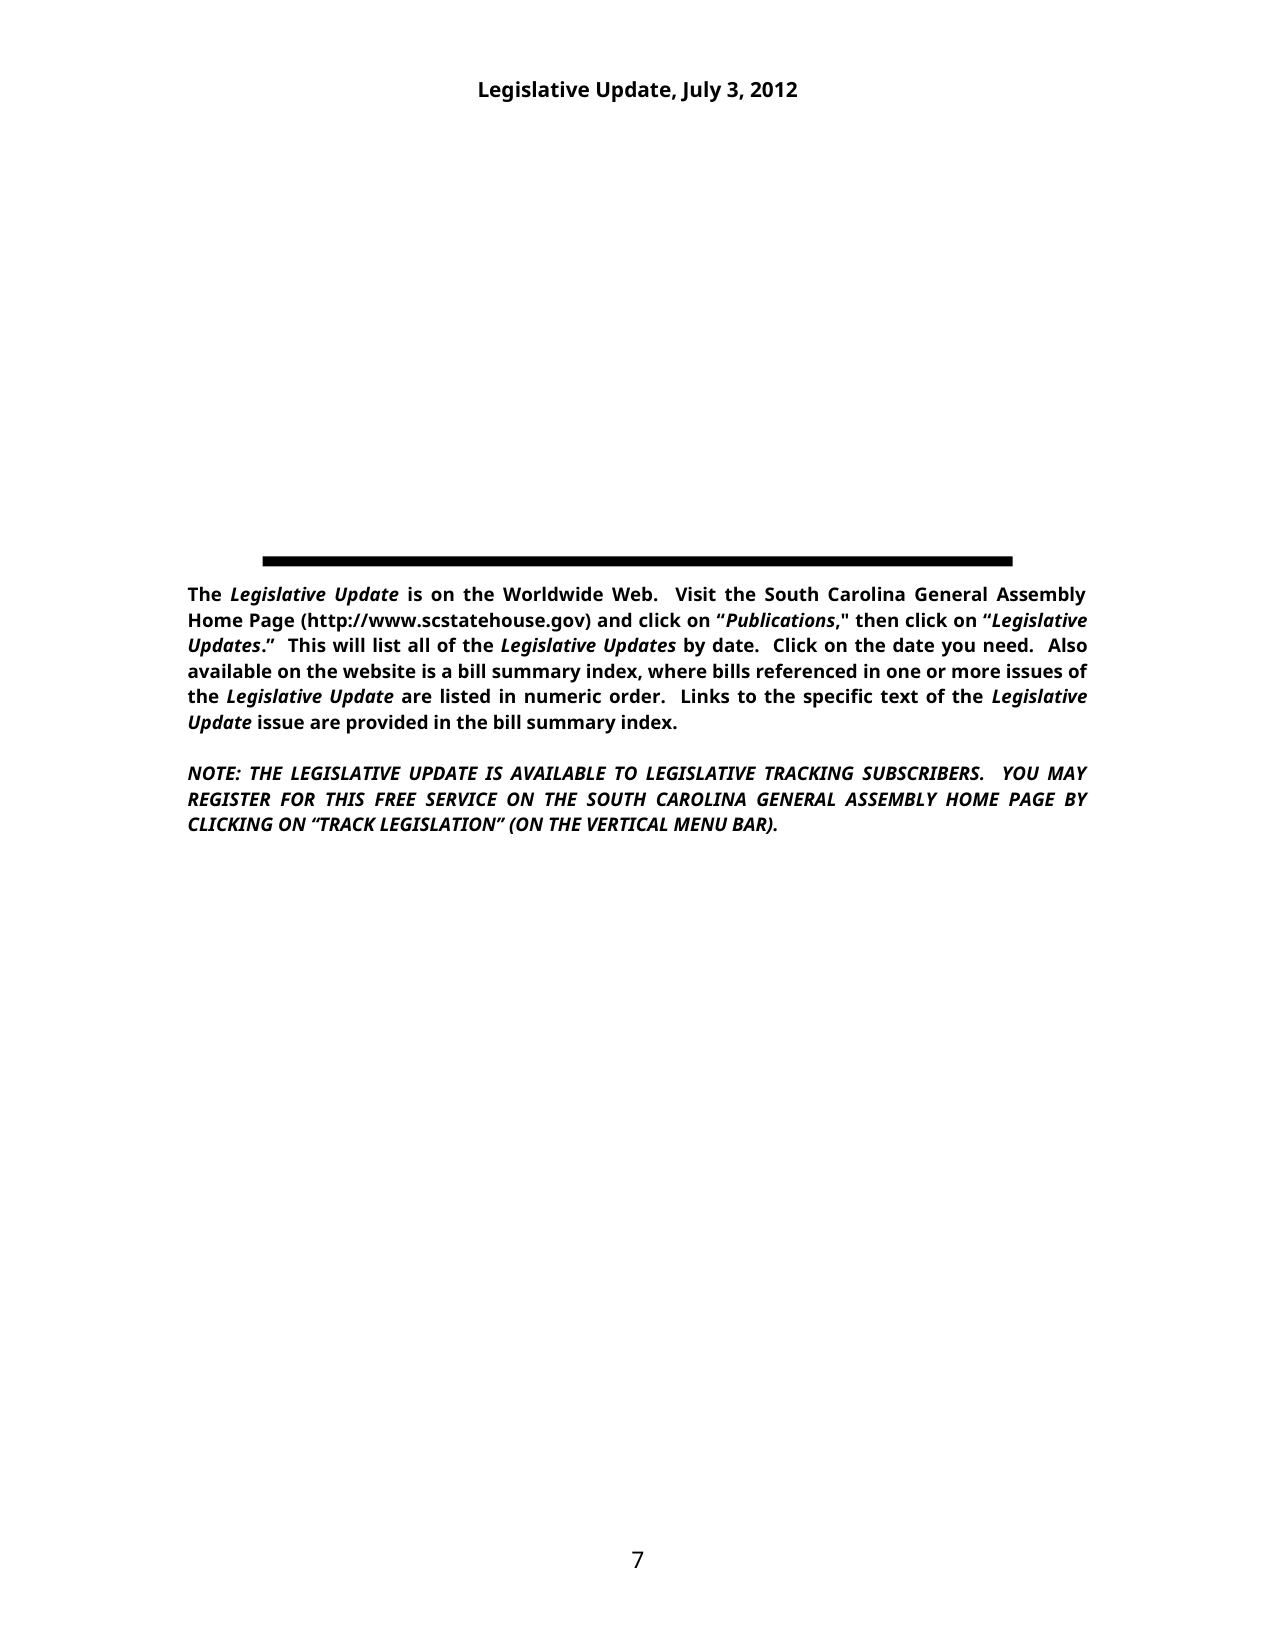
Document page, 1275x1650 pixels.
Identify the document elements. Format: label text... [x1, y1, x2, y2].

text NOTE: THE LEGISLATIVE UPDATE IS AVAILABLE TO LEGISLATIVE TRACKING SUBSCRIBERS. YOU MAY REGISTER FOR THIS FREE SERVICE ON THE SOUTH CAROLINA GENERAL ASSEMBLY HOME PAGE BY CLICKING ON “TRACK LEGISLATION” (ON THE VERTICAL MENU BAR). [187, 760, 1087, 837]
text The Legislative Update is on the Worldwide Web. Visit the South Carolina General Assembly Home Page (http://www.scstatehouse.gov) and click on “Publications," then click on “Legislative Updates.” This will list all of the Legislative Updates by date. Click on the date you need. Also available on the website is a bill summary index, where bills referenced in one or more issues of the Legislative Update are listed in numeric order. Links to the specific text of the Legislative Update issue are provided in the bill summary index. [187, 582, 1087, 735]
